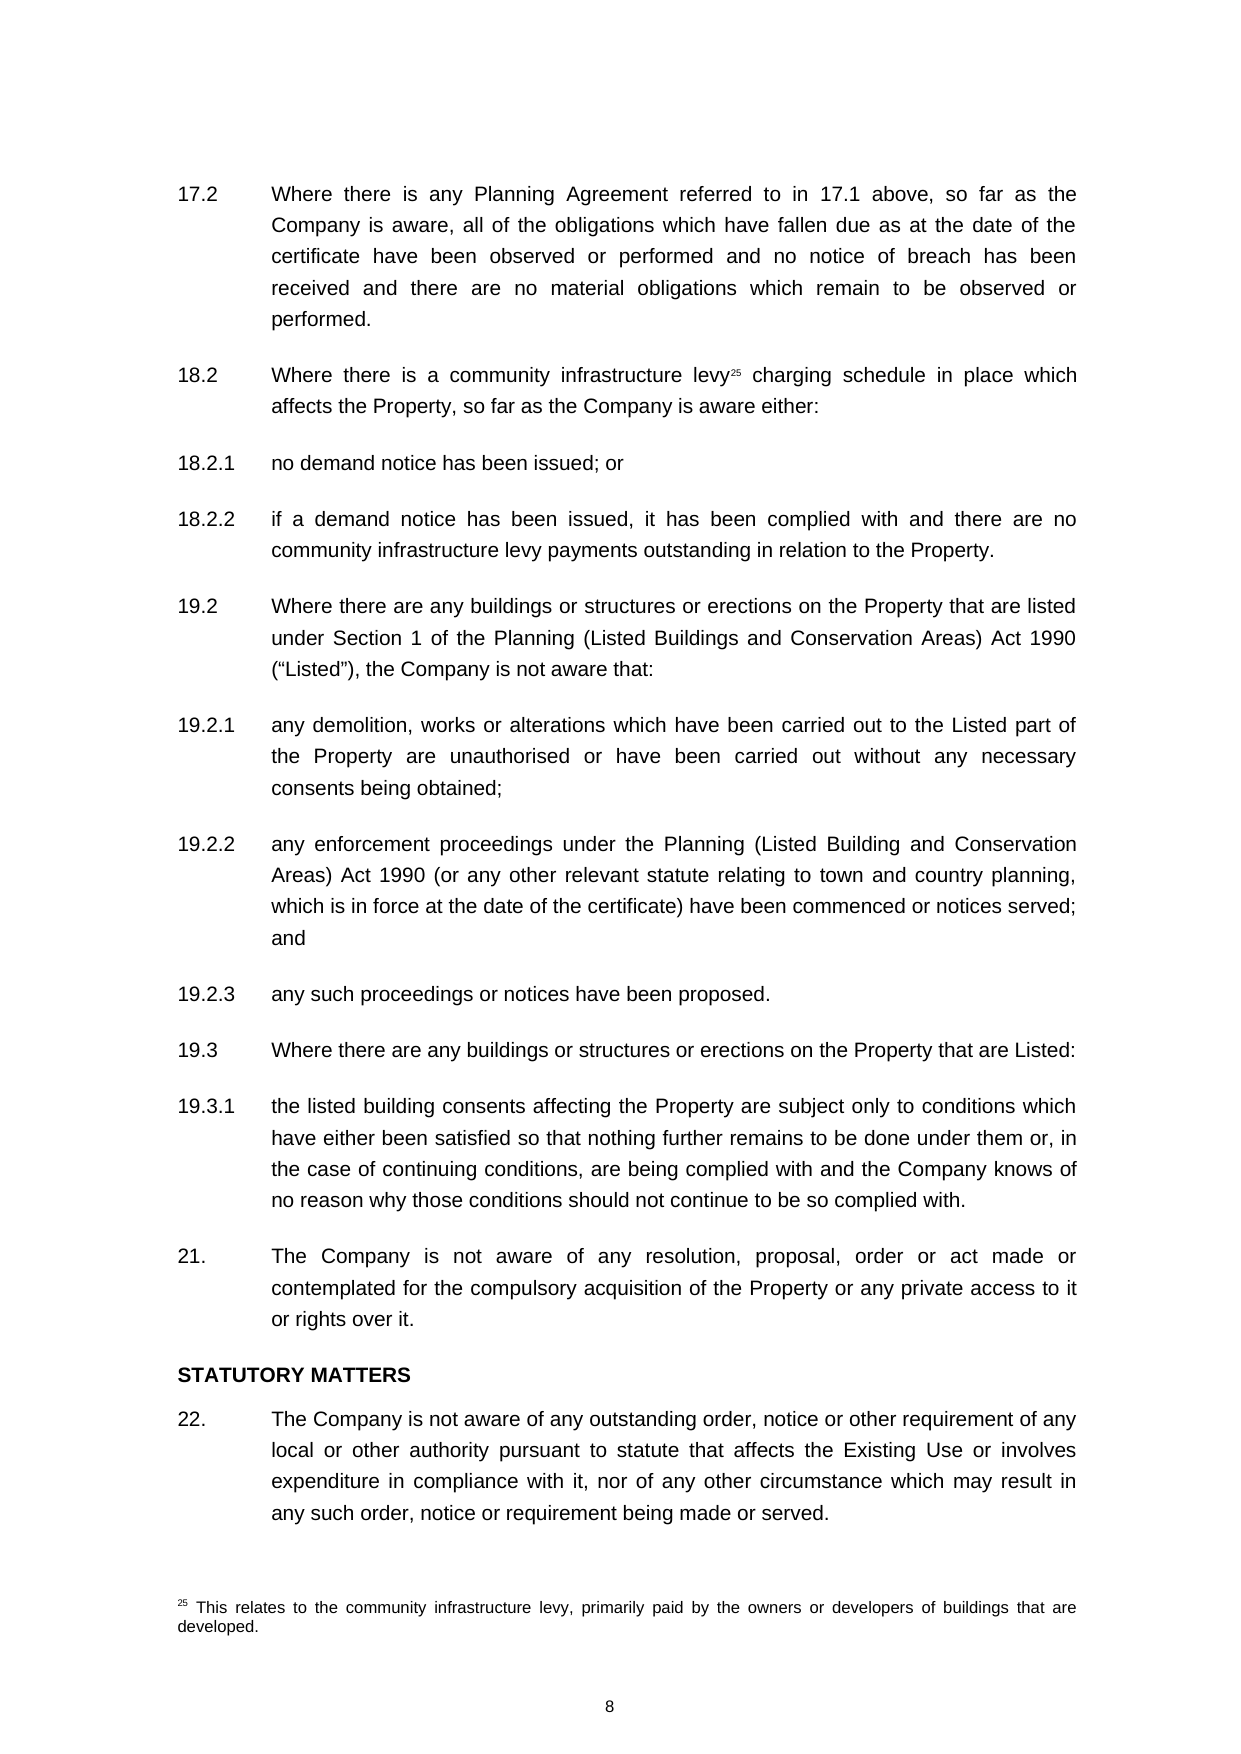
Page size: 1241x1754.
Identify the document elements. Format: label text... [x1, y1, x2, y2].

text 19.2 Where there are any buildings or structures or erections on the Property that are listed under Section 1 of the Planning (Listed Buildings and Conservation Areas) Act 1990 (“Listed”), the Company is not aware that: [177, 587, 1078, 681]
text 19.2.3 any such proceedings or notices have been proposed. [177, 974, 1078, 1006]
text 21. The Company is not aware of any resolution, proposal, order or act made or contemplated for the compulsory acquisition of the Property or any private access to it or rights over it. [177, 1237, 1078, 1331]
text 22. The Company is not aware of any outstanding order, notice or other requirement of any local or other authority pursuant to statute that affects the Existing Use or involves expenditure in compliance with it, nor of any other circumstance which may result in any such order, notice or requirement being made or served. [177, 1399, 1078, 1524]
text 19.3 Where there are any buildings or structures or erections on the Property that are Listed: [177, 1031, 1078, 1062]
text STATUTORY MATTERS [177, 1356, 1078, 1387]
text 18.2 Where there is a community infrastructure levy charging schedule in place which affects the Property, so far as the Company is aware either: [177, 356, 1078, 418]
text 18.2.1 no demand notice has been issued; or [177, 443, 1078, 474]
text 17.2 Where there is any Planning Agreement referred to in 17.1 above, so far as the Company is aware, all of the obligations which have fallen due as at the date of the certificate have been observed or performed and no notice of breach has been received and there are no material obligations which remain to be observed or performed. [177, 174, 1078, 331]
text 19.3.1 the listed building consents affecting the Property are subject only to conditions which have either been satisfied so that nothing further remains to be done under them or, in the case of continuing conditions, are being complied with and the Company knows of no reason why those conditions should not continue to be so complied with. [177, 1087, 1078, 1212]
text 19.2.2 any enforcement proceedings under the Planning (Listed Building and Conservation Areas) Act 1990 (or any other relevant statute relating to town and country planning, which is in force at the date of the certificate) have been commenced or notices served; and [177, 824, 1078, 949]
text 19.2.1 any demolition, works or alterations which have been carried out to the Listed part of the Property are unauthorised or have been carried out without any necessary consents being obtained; [177, 706, 1078, 799]
text 18.2.2 if a demand notice has been issued, it has been complied with and there are no community infrastructure levy payments outstanding in relation to the Property. [177, 499, 1078, 562]
